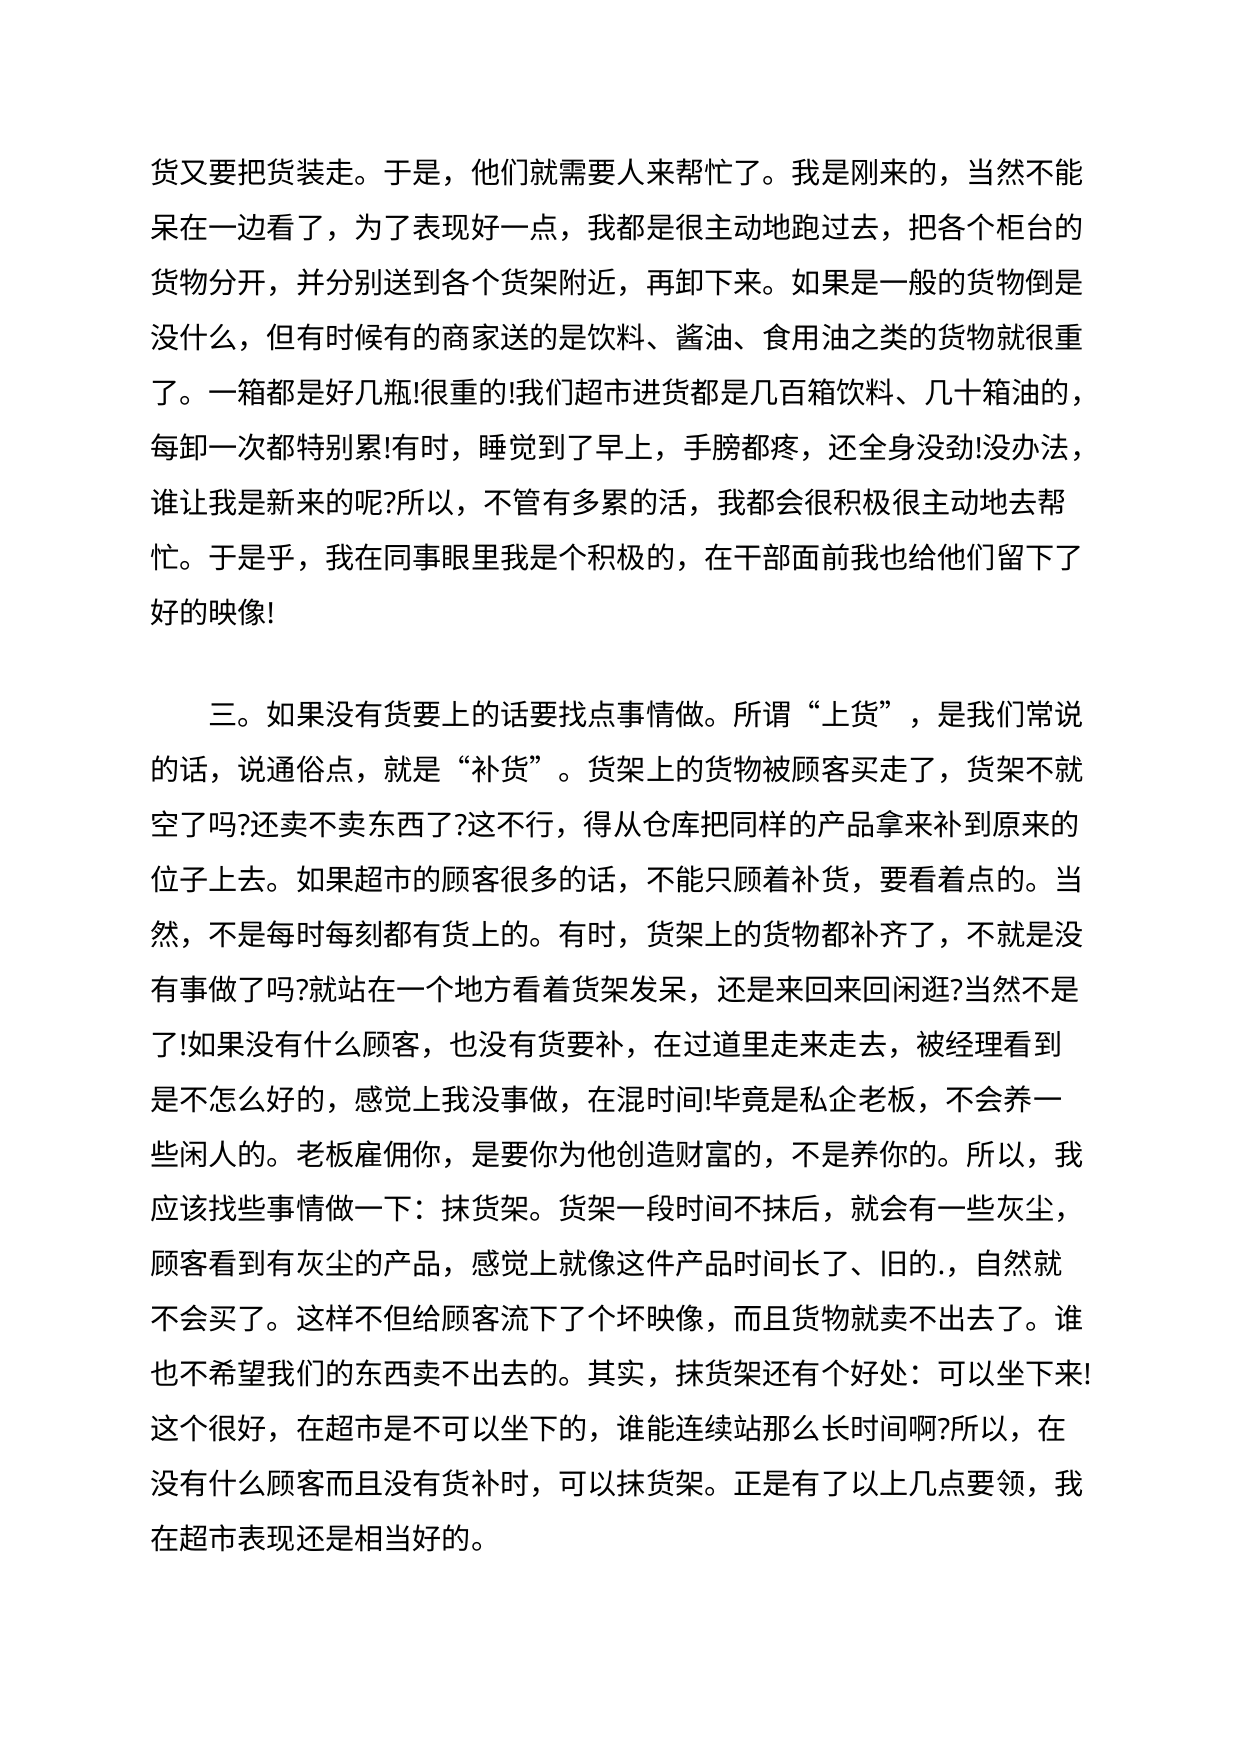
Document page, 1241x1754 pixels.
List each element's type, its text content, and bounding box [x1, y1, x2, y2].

text 三。如果没有货要上的话要找点事情做。所谓“上货”，是我们常说的话，说通俗点，就是“补货”。货架上的货物被顾客买走了，货架不就空了吗?还卖不卖东西了?这不行，得从仓库把同样的产品拿来补到原来的位子上去。如果超市的顾客很多的话，不能只顾着补货，要看着点的。当然，不是每时每刻都有货上的。有时，货架上的货物都补齐了，不就是没有事做了吗?就站在一个地方看着货架发呆，还是来回来回闲逛?当然不是了!如果没有什么顾客，也没有货要补，在过道里走来走去，被经理看到是不怎么好的，感觉上我没事做，在混时间!毕竟是私企老板，不会养一些闲人的。老板雇佣你，是要你为他创造财富的，不是养你的。所以，我应该找些事情做一下：抹货架。货架一段时间不抹后，就会有一些灰尘，顾客看到有灰尘的产品，感觉上就像这件产品时间长了、旧的.，自然就不会买了。这样不但给顾客流下了个坏映像，而且货物就卖不出去了。谁也不希望我们的东西卖不出去的。其实，抹货架还有个好处：可以坐下来!这个很好，在超市是不可以坐下的，谁能连续站那么长时间啊?所以，在没有什么顾客而且没有货补时，可以抹货架。正是有了以上几点要领，我在超市表现还是相当好的。 [150, 691, 1090, 1558]
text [150, 150, 1090, 632]
